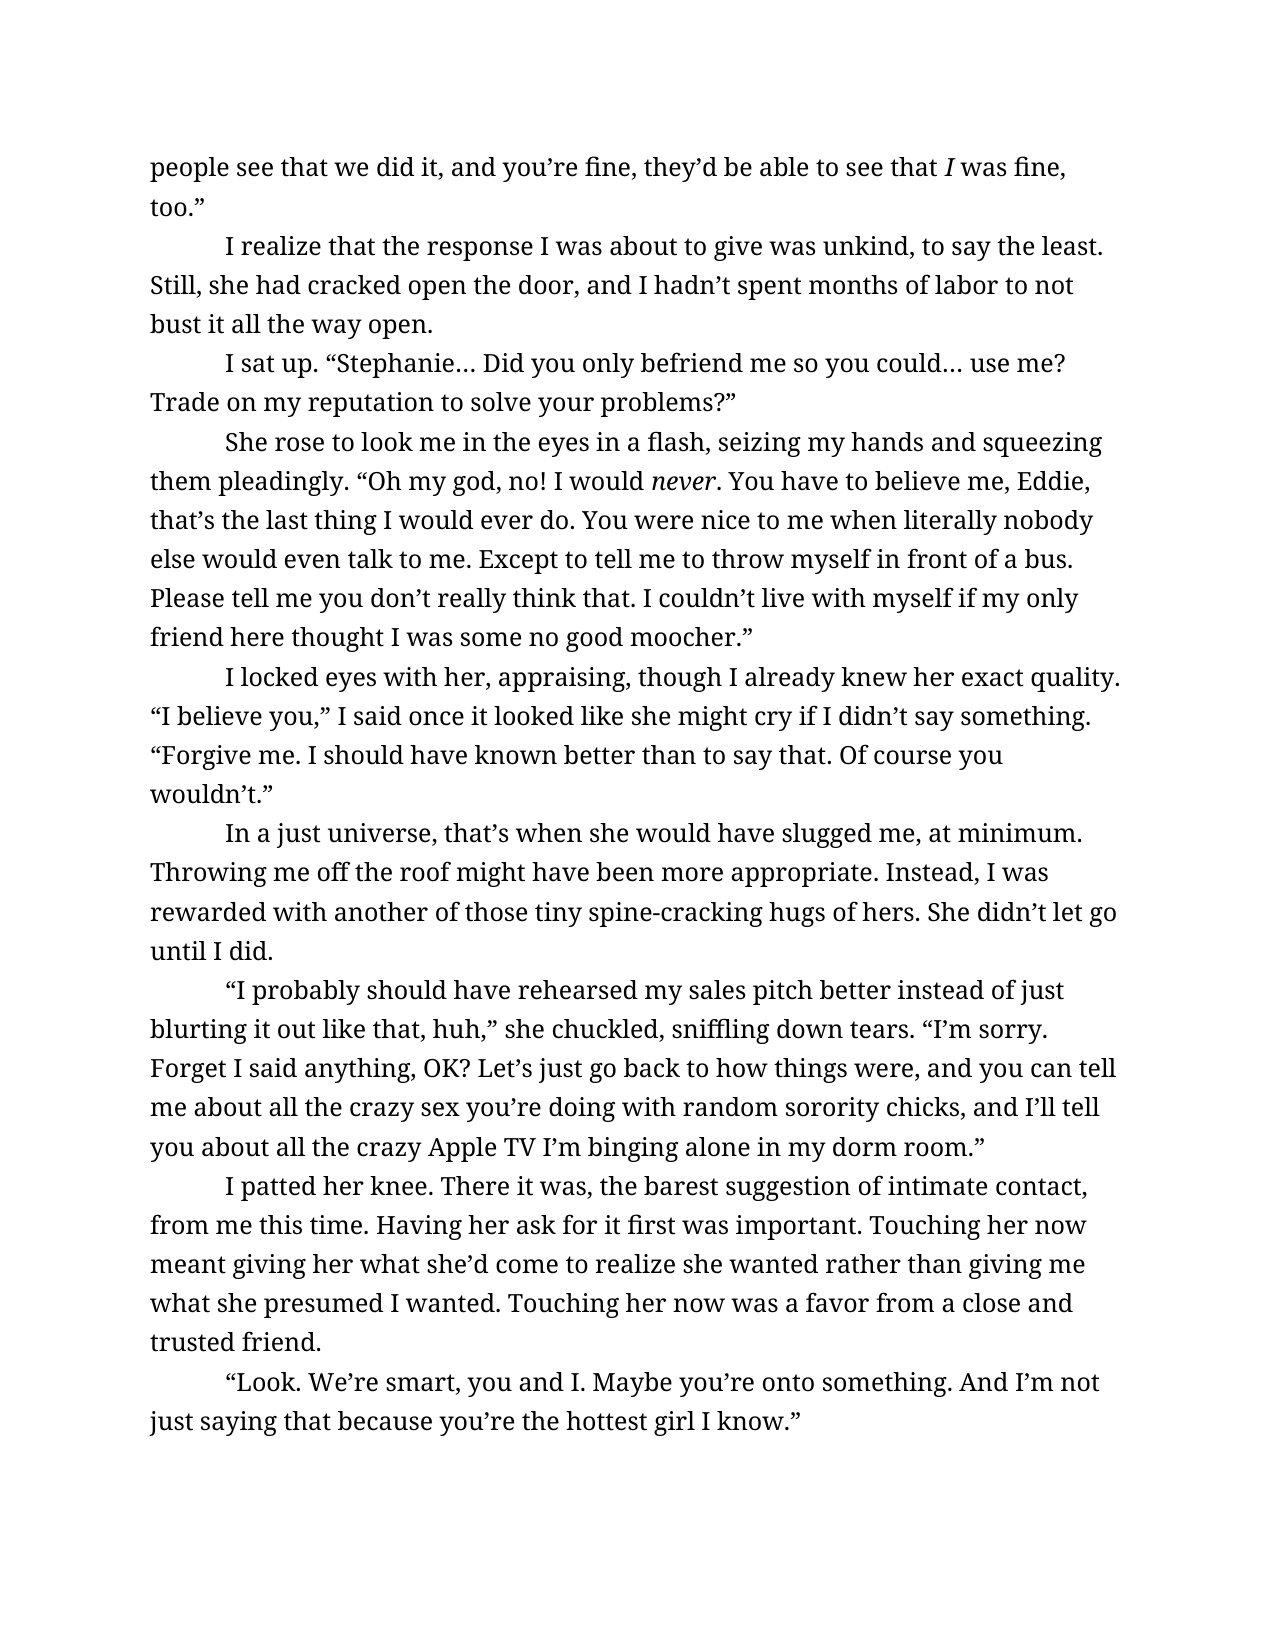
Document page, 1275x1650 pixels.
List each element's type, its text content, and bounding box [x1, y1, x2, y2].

text I locked eyes with her, appraising, though I already knew her exact quality. “I believe you,” I said once it looked like she might cry if I didn’t say something. “Forgive me. I should have known better than to say that. Of course you wouldn’t.” [150, 659, 1125, 811]
text “I probably should have rehearsed my sales pitch better instead of just blurting it out like that, huh,” she chuckled, sniffling down tears. “I’m sorry. Forget I said anything, OK? Let’s just go back to how things were, and you can tell me about all the crazy sex you’re doing with random sorority chicks, and I’ll tell you about all the crazy Apple TV I’m binging alone in my dorm room.” [150, 972, 1125, 1163]
text She rose to look me in the eyes in a flash, seizing my hands and squeezing them pleadingly. “Oh my god, no! I would never. You have to believe me, Eddie, that’s the last thing I would ever do. You were nice to me when literally nobody else would even talk to me. Except to tell me to throw myself in front of a bus. Please tell me you don’t really think that. I couldn’t live with myself if my only friend here thought I was some no good moocher.” [150, 424, 1125, 654]
text “Look. We’re smart, you and I. Maybe you’re onto something. And I’m not just saying that because you’re the hottest girl I know.” [150, 1364, 1125, 1437]
text I sat up. “Stephanie… Did you only befriend me so you could… use me? Trade on my reputation to solve your problems?” [150, 346, 1125, 419]
text I patted her knee. There it was, the barest suggestion of intimate contact, from me this time. Having her ask for it first was important. Touching her now meant giving her what she’d come to realize she wanted rather than giving me what she presumed I wanted. Touching her now was a favor from a close and trusted friend. [150, 1168, 1125, 1359]
text I realize that the response I was about to give was unkind, to say the least. Still, she had cracked open the door, and I hadn’t spent months of labor to not bust it all the way open. [150, 228, 1125, 341]
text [150, 150, 1125, 223]
text In a just universe, that’s when she would have slugged me, at minimum. Throwing me off the roof might have been more appropriate. Instead, I was rewarded with another of those tiny spine-cracking hugs of hers. She didn’t let go until I did. [150, 816, 1125, 967]
